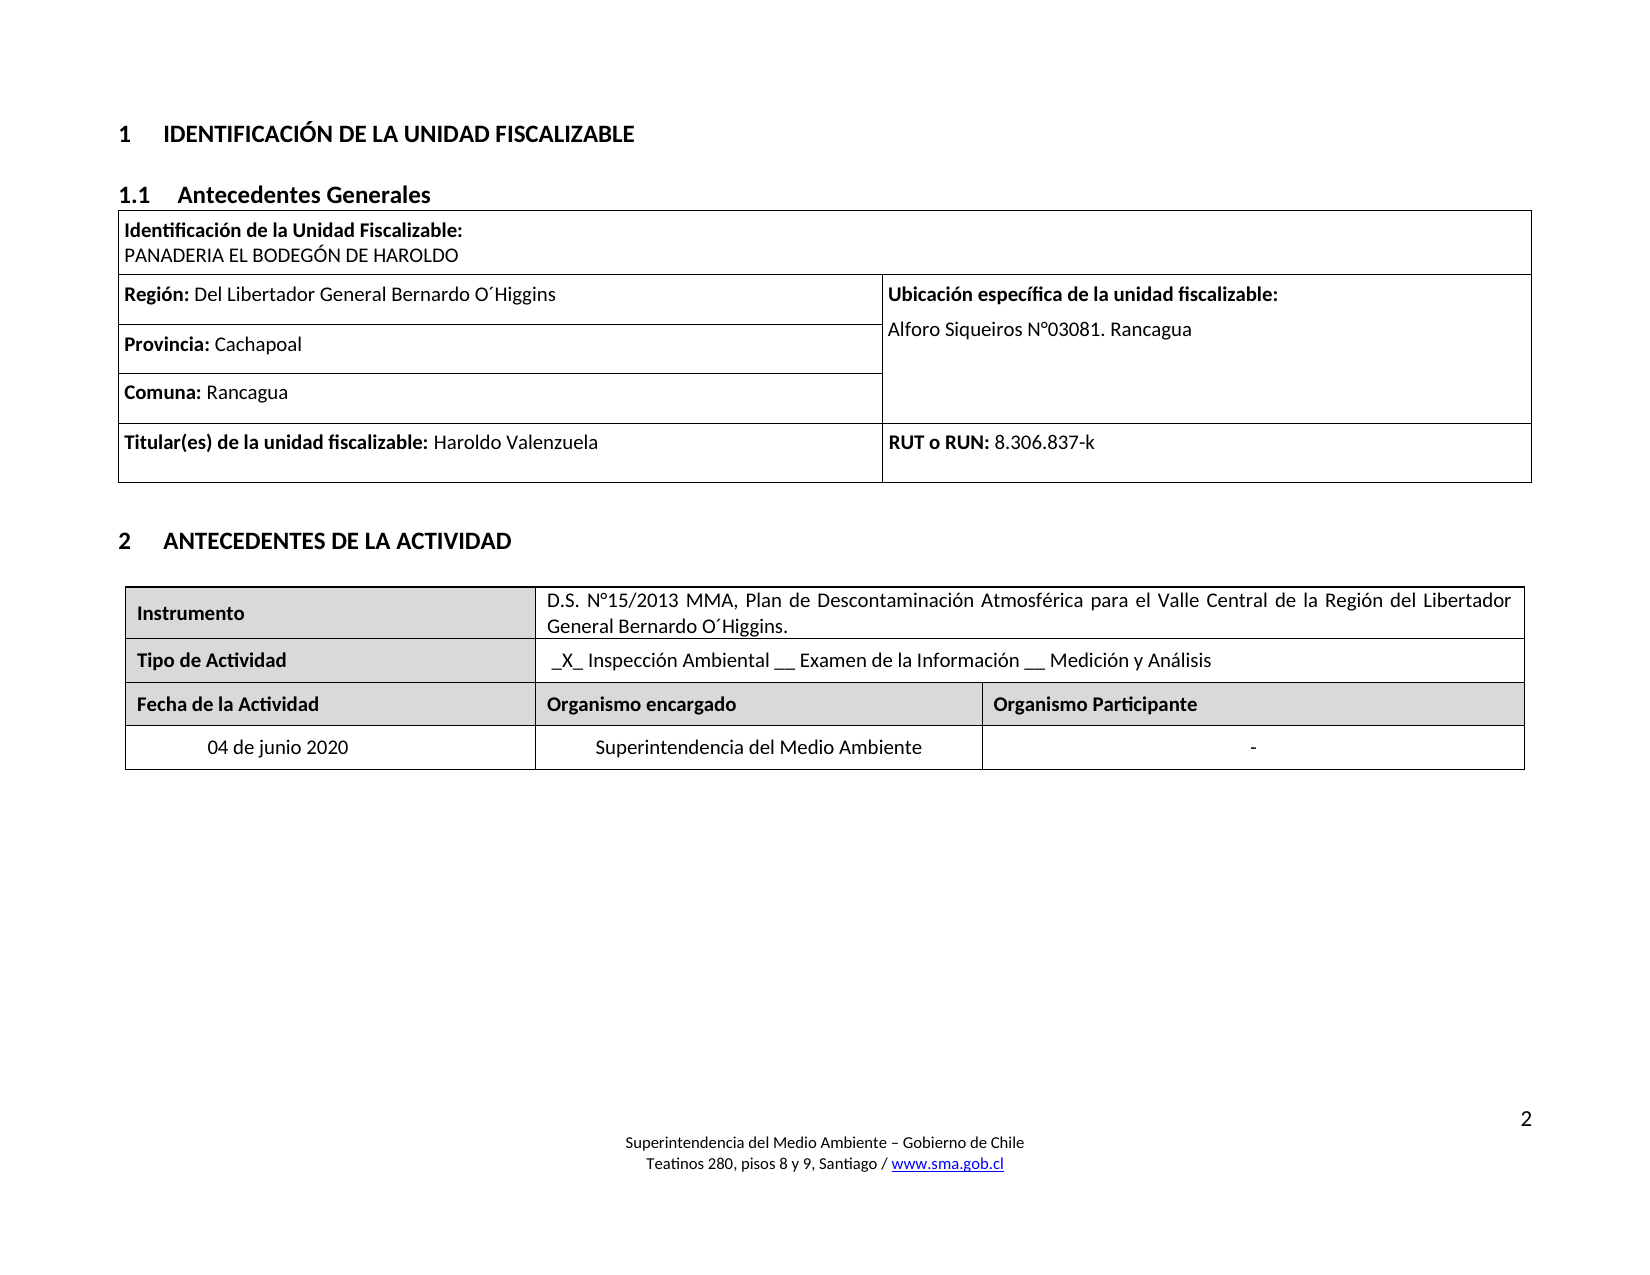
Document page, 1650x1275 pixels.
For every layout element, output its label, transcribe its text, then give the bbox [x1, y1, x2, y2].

table_cell Organismo encargado [536, 683, 982, 725]
subtitle Antecedentes Generales [118, 179, 1532, 210]
table_cell Organismo Participante [983, 683, 1524, 725]
table_header Instrumento [126, 588, 535, 638]
table_cell Región: Del Libertador General Bernardo O´Higgins [119, 275, 882, 324]
text ANTECEDENTES DE LA ACTIVIDAD [118, 525, 1532, 556]
table_cell 04 de junio 2020 [126, 726, 535, 768]
table_header D.S. N°15/2013 MMA, Plan de Descontaminación Atmosférica para el Valle Central de la Región del Libertador General Bernardo O´Higgins. [536, 588, 1524, 638]
table_cell Tipo de Actividad [126, 639, 535, 682]
table_cell Titular(es) de la unidad fiscalizable: Haroldo Valenzuela [119, 424, 882, 482]
table_cell Fecha de la Actividad [126, 683, 535, 725]
table_cell Comuna: Rancagua [119, 374, 882, 423]
table_header Identificación de la Unidad Fiscalizable: PANADERIA EL BODEGÓN DE HAROLDO [119, 211, 1531, 274]
table_cell - [983, 726, 1524, 768]
table_cell Superintendencia del Medio Ambiente [536, 726, 982, 768]
table_cell Ubicación específica de la unidad fiscalizable: Alforo Siqueiros N°03081. Rancagua [883, 275, 1531, 423]
table_cell _X_ Inspección Ambiental __ Examen de la Información __ Medición y Análisis [536, 639, 1524, 682]
text IDENTIFICACIÓN DE LA UNIDAD FISCALIZABLE [118, 118, 1532, 149]
table_cell RUT o RUN: 8.306.837-k [883, 424, 1531, 482]
table_cell Provincia: Cachapoal [119, 325, 882, 372]
